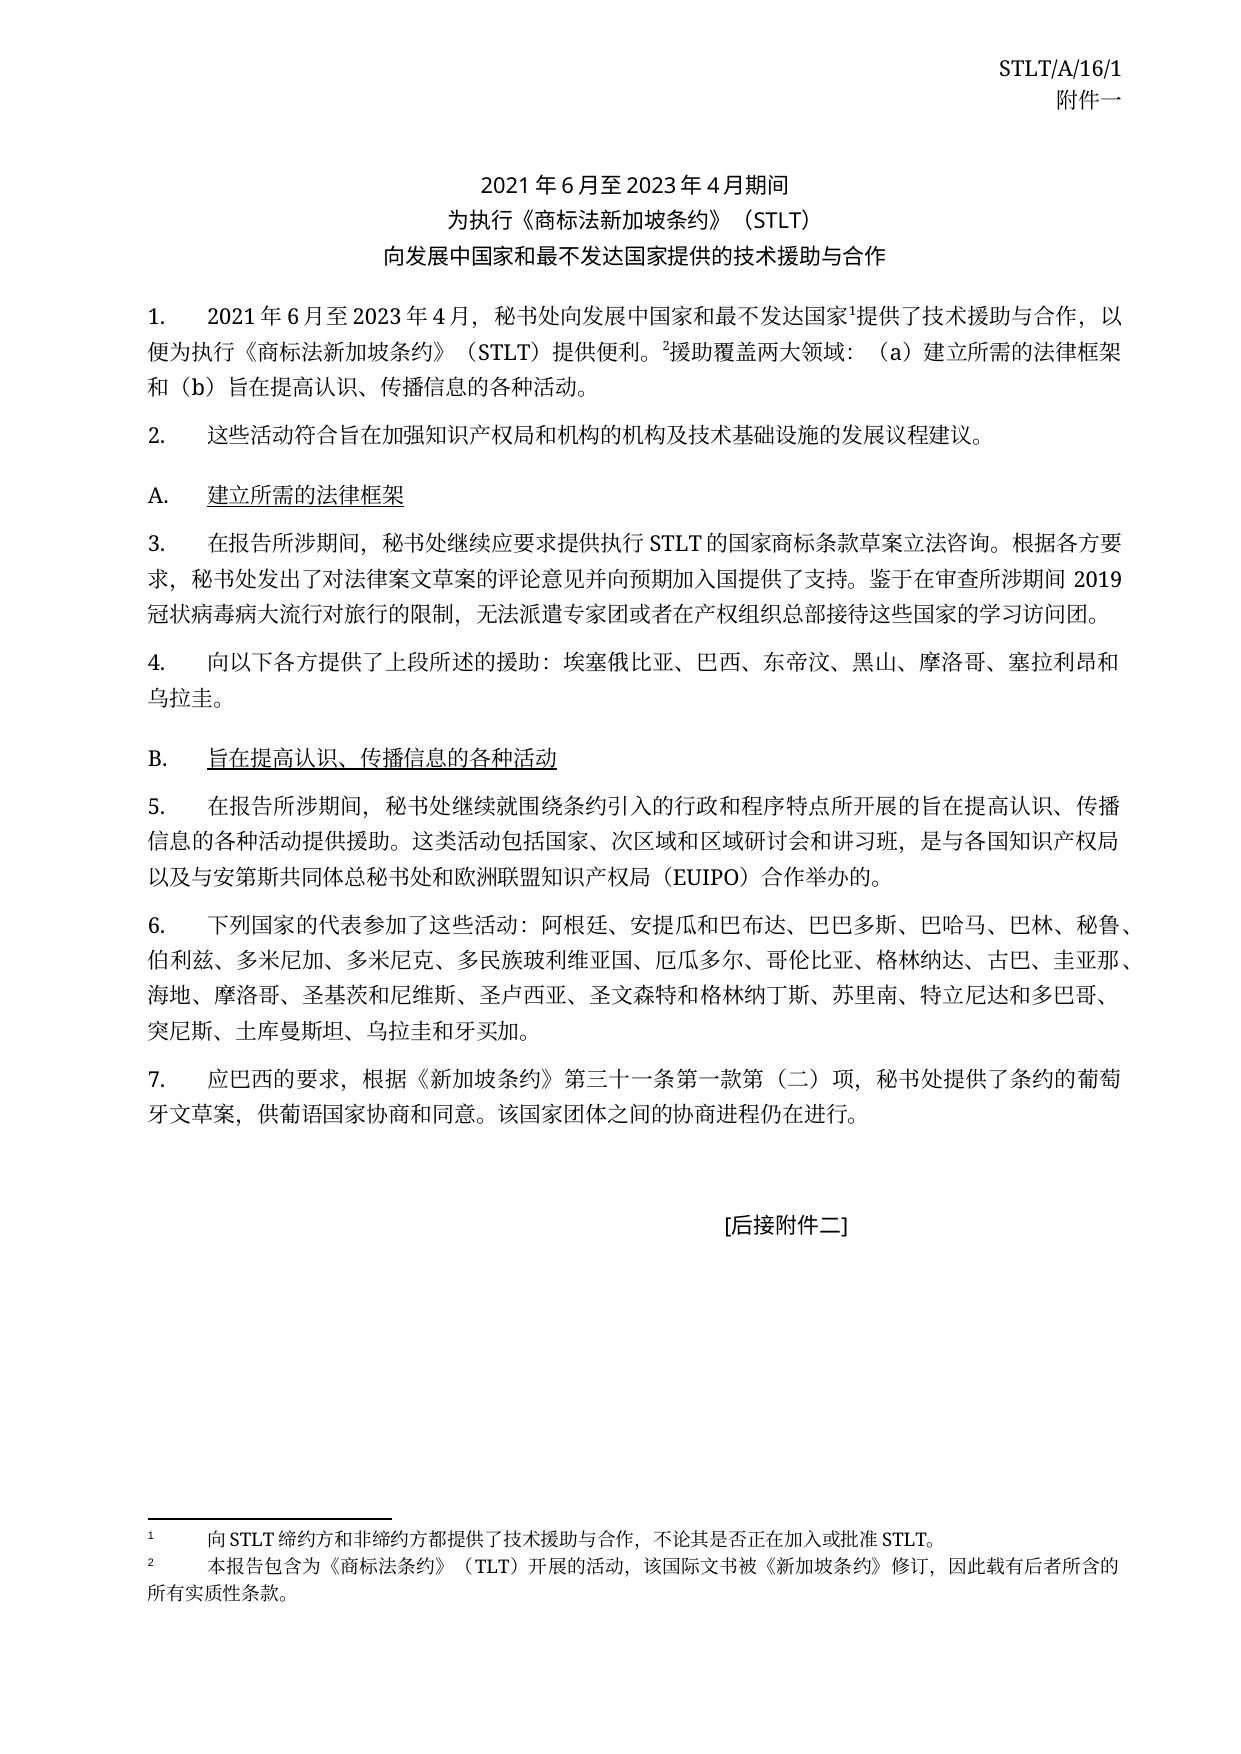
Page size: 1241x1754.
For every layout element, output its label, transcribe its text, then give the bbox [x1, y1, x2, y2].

list 这些活动符合旨在加强知识产权局和机构的机构及技术基础设施的发展议程建议。 [148, 414, 1122, 450]
list 2021年6月至2023年4月，秘书处向发展中国家和最不发达国家提供了技术援助与合作，以便为执行《商标法新加坡条约》（STLT）提供便利。援助覆盖两大领域：（a）建立所需的法律框架和（b）旨在提高认识、传播信息的各种活动。 [148, 296, 1122, 402]
list 在报告所涉期间，秘书处继续就围绕条约引入的行政和程序特点所开展的旨在提高认识、传播信息的各种活动提供援助。这类活动包括国家、次区域和区域研讨会和讲习班，是与各国知识产权局以及与安第斯共同体总秘书处和欧洲联盟知识产权局（EUIPO）合作举办的。 [148, 785, 1122, 891]
text 2021年6月至2023年4月期间 为执行《商标法新加坡条约》（STLT） 向发展中国家和最不发达国家提供的技术援助与合作 [148, 164, 1122, 271]
text B. 旨在提高认识、传播信息的各种活动 [148, 737, 1122, 773]
list [后接附件二] [724, 1204, 1122, 1239]
list 应巴西的要求，根据《新加坡条约》第三十一条第一款第（二）项，秘书处提供了条约的葡萄牙文草案，供葡语国家协商和同意。该国家团体之间的协商进程仍在进行。 [148, 1058, 1122, 1129]
text A. 建立所需的法律框架 [148, 475, 1122, 510]
list 在报告所涉期间，秘书处继续应要求提供执行STLT的国家商标条款草案立法咨询。根据各方要求，秘书处发出了对法律案文草案的评论意见并向预期加入国提供了支持。鉴于在审查所涉期间2019冠状病毒病大流行对旅行的限制，无法派遣专家团或者在产权组织总部接待这些国家的学习访问团。 [148, 523, 1122, 629]
list 下列国家的代表参加了这些活动：阿根廷、安提瓜和巴布达、巴巴多斯、巴哈马、巴林、秘鲁、伯利兹、多米尼加、多米尼克、多民族玻利维亚国、厄瓜多尔、哥伦比亚、格林纳达、古巴、圭亚那、海地、摩洛哥、圣基茨和尼维斯、圣卢西亚、圣文森特和格林纳丁斯、苏里南、特立尼达和多巴哥、突尼斯、土库曼斯坦、乌拉圭和牙买加。 [148, 904, 1122, 1046]
list 向以下各方提供了上段所述的援助：埃塞俄比亚、巴西、东帝汶、黑山、摩洛哥、塞拉利昂和乌拉圭。 [148, 641, 1122, 712]
